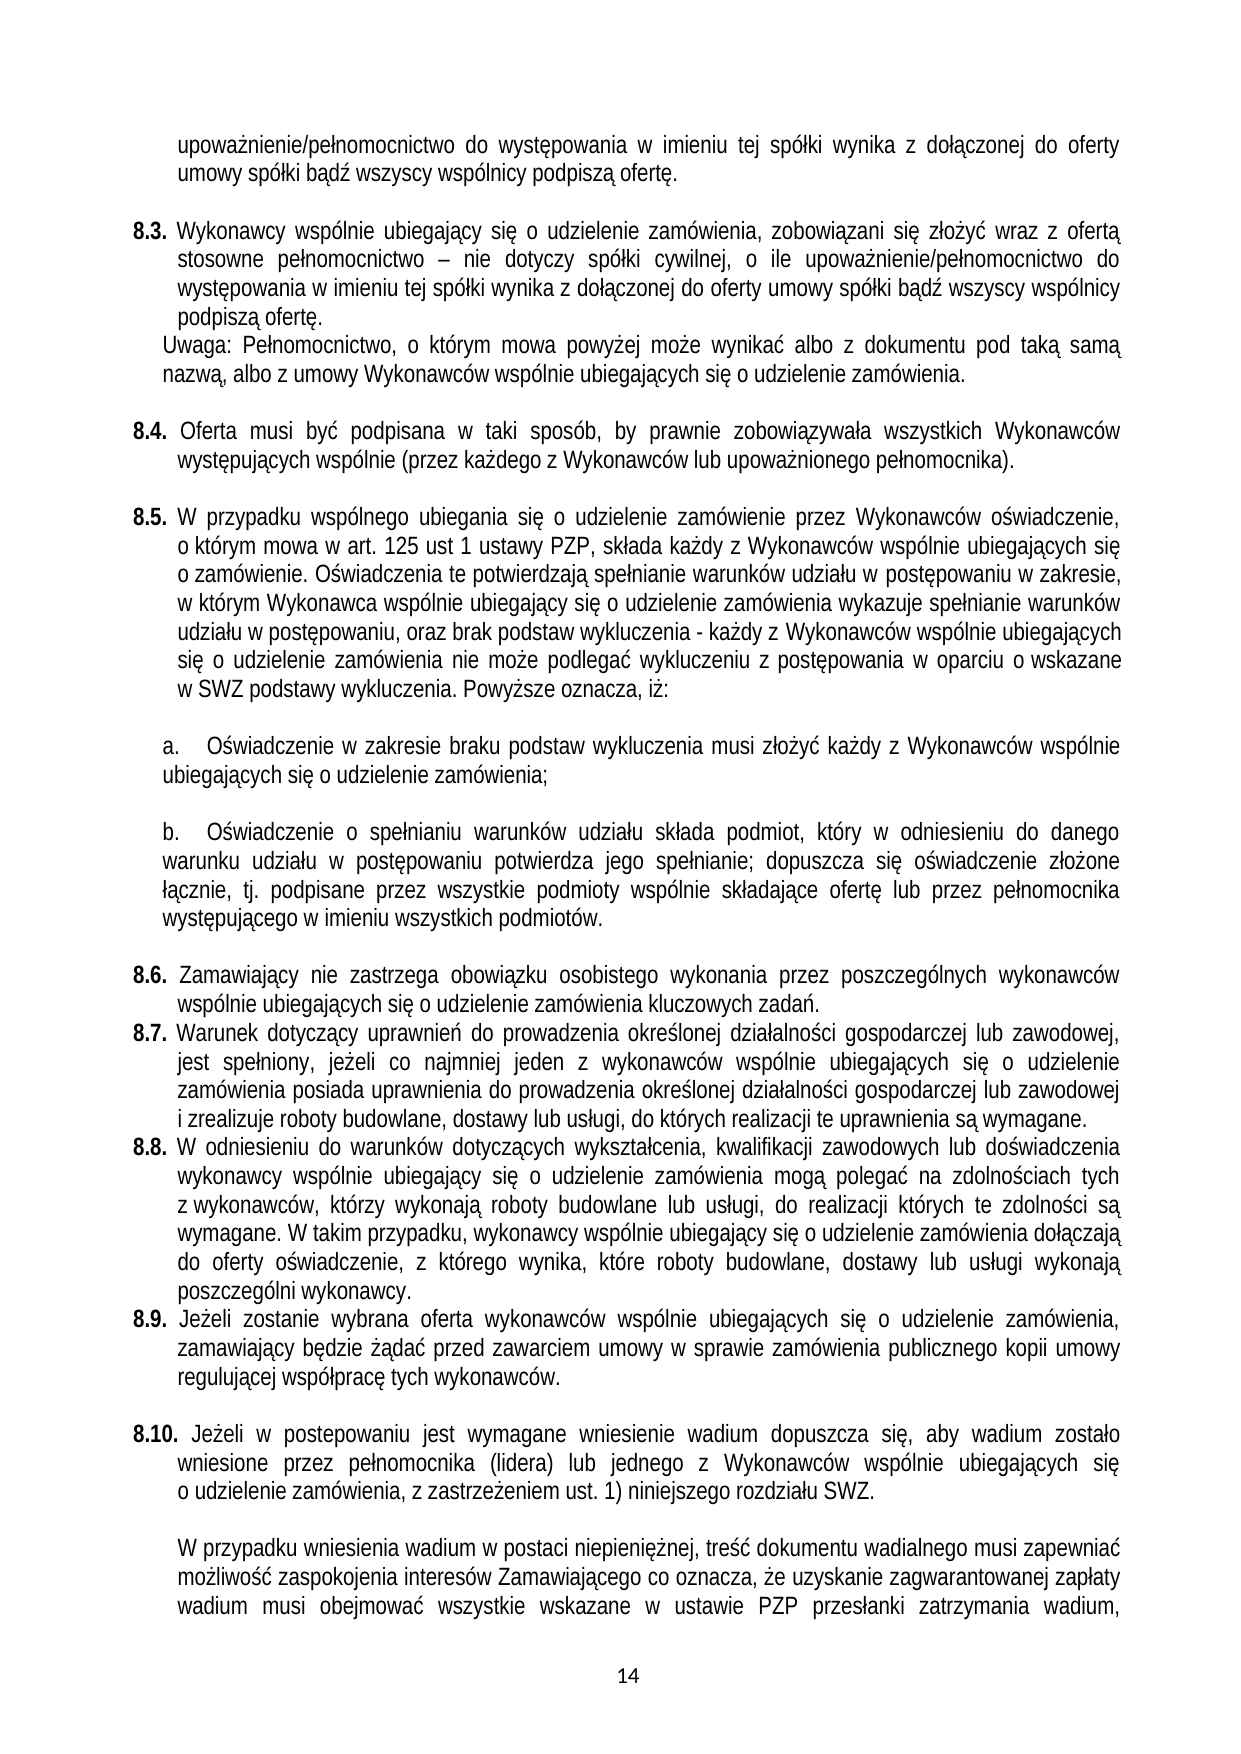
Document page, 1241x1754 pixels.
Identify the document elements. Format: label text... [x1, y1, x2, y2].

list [177, 1533, 1122, 1619]
text 8.3. Wykonawcy wspólnie ubiegający się o udzielenie zamówienia, zobowiązani się złożyć wraz z ofertą stosowne pełnomocnictwo – nie dotyczy spółki cywilnej, o ile upoważnienie/pełnomocnictwo do występowania w imieniu tej spółki wynika z dołączonej do oferty umowy spółki bądź wszyscy wspólnicy podpiszą ofertę. [133, 216, 1122, 330]
text 8.4. Oferta musi być podpisana w taki sposób, by prawnie zobowiązywała wszystkich Wykonawców występujących wspólnie (przez każdego z Wykonawców lub upoważnionego pełnomocnika). [133, 416, 1122, 473]
text 8.9. Jeżeli zostanie wybrana oferta wykonawców wspólnie ubiegających się o udzielenie zamówienia, zamawiający będzie żądać przed zawarciem umowy w sprawie zamówienia publicznego kopii umowy regulującej współpracę tych wykonawców. [133, 1304, 1122, 1390]
text 8.7. Warunek dotyczący uprawnień do prowadzenia określonej działalności gospodarczej lub zawodowej, jest spełniony, jeżeli co najmniej jeden z wykonawców wspólnie ubiegających się o udzielenie zamówienia posiada uprawnienia do prowadzenia określonej działalności gospodarczej lub zawodowej i zrealizuje roboty budowlane, dostawy lub usługi, do których realizacji te uprawnienia są wymagane. [133, 1018, 1122, 1132]
text 8.5. W przypadku wspólnego ubiegania się o udzielenie zamówienie przez Wykonawców oświadczenie, o którym mowa w art. 125 ust 1 ustawy PZP, składa każdy z Wykonawców wspólnie ubiegających się o zamówienie. Oświadczenia te potwierdzają spełnianie warunków udziału w postępowaniu w zakresie, w którym Wykonawca wspólnie ubiegający się o udzielenie zamówienia wykazuje spełnianie warunków udziału w postępowaniu, oraz brak podstaw wykluczenia - każdy z Wykonawców wspólnie ubiegających się o udzielenie zamówienia nie może podlegać wykluczeniu z postępowania w oparciu o wskazane w SWZ podstawy wykluczenia. Powyższe oznacza, iż: [133, 502, 1122, 703]
list Uwaga: Pełnomocnictwo, o którym mowa powyżej może wynikać albo z dokumentu pod taką samą nazwą, albo z umowy Wykonawców wspólnie ubiegających się o udzielenie zamówienia. [162, 330, 1122, 388]
text 8.6. Zamawiający nie zastrzega obowiązku osobistego wykonania przez poszczególnych wykonawców wspólnie ubiegających się o udzielenie zamówienia kluczowych zadań. [133, 961, 1122, 1018]
list Oświadczenie w zakresie braku podstaw wykluczenia musi złożyć każdy z Wykonawców wspólnie ubiegających się o udzielenie zamówienia; [162, 731, 1122, 789]
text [133, 130, 1122, 187]
text 8.10. Jeżeli w postepowaniu jest wymagane wniesienie wadium dopuszcza się, aby wadium zostało wniesione przez pełnomocnika (lidera) lub jednego z Wykonawców wspólnie ubiegających się o udzielenie zamówienia, z zastrzeżeniem ust. 1) niniejszego rozdziału SWZ. [133, 1419, 1122, 1505]
list Oświadczenie o spełnianiu warunków udziału składa podmiot, który w odniesieniu do danego warunku udziału w postępowaniu potwierdza jego spełnianie; dopuszcza się oświadczenie złożone łącznie, tj. podpisane przez wszystkie podmioty wspólnie składające ofertę lub przez pełnomocnika występującego w imieniu wszystkich podmiotów. [162, 817, 1122, 932]
text 8.8. W odniesieniu do warunków dotyczących wykształcenia, kwalifikacji zawodowych lub doświadczenia wykonawcy wspólnie ubiegający się o udzielenie zamówienia mogą polegać na zdolnościach tych z wykonawców, którzy wykonają roboty budowlane lub usługi, do realizacji których te zdolności są wymagane. W takim przypadku, wykonawcy wspólnie ubiegający się o udzielenie zamówienia dołączają do oferty oświadczenie, z którego wynika, które roboty budowlane, dostawy lub usługi wykonają poszczególni wykonawcy. [133, 1132, 1122, 1304]
